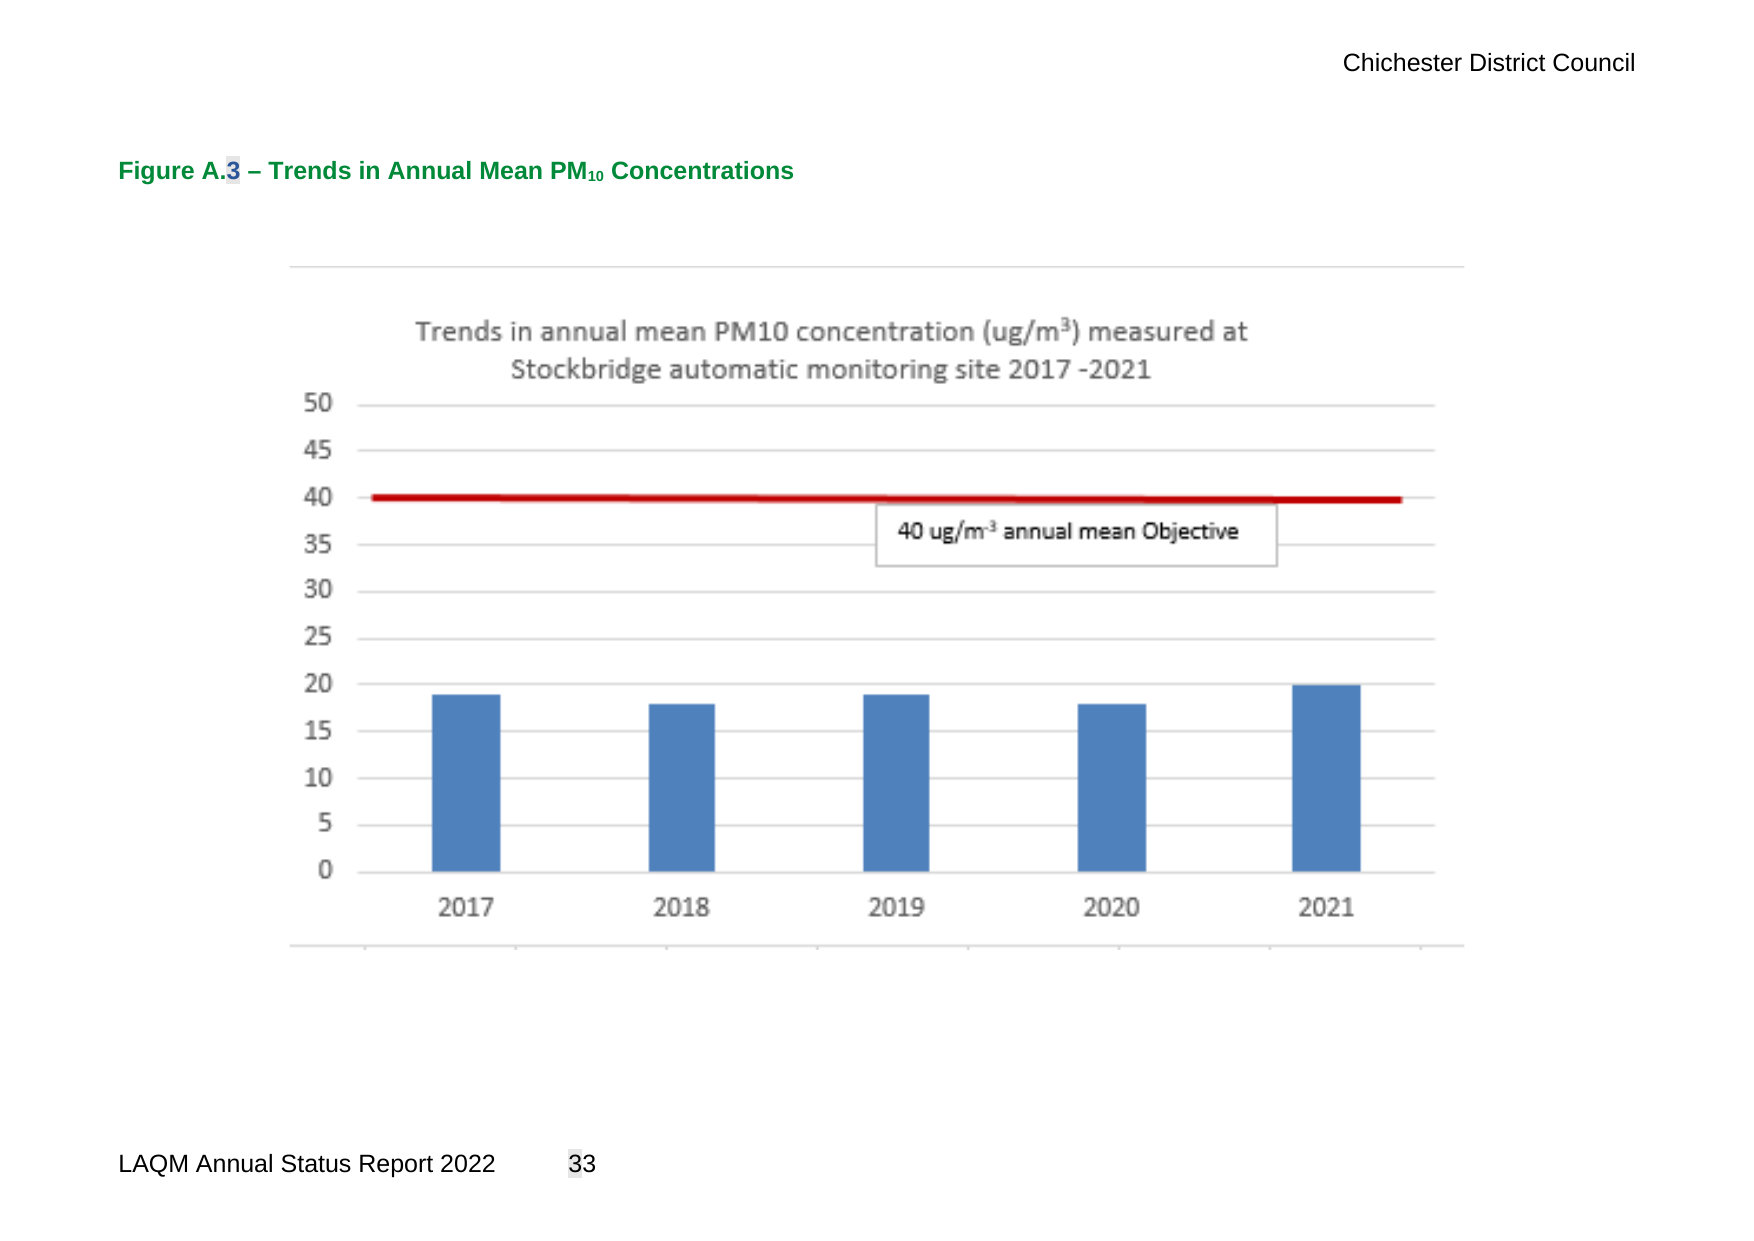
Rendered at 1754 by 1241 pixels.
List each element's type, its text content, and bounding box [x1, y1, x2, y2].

picture [289, 266, 1465, 950]
text Figure A.3 – Trends in Annual Mean PM10 Concentrations [240, 156, 1636, 184]
